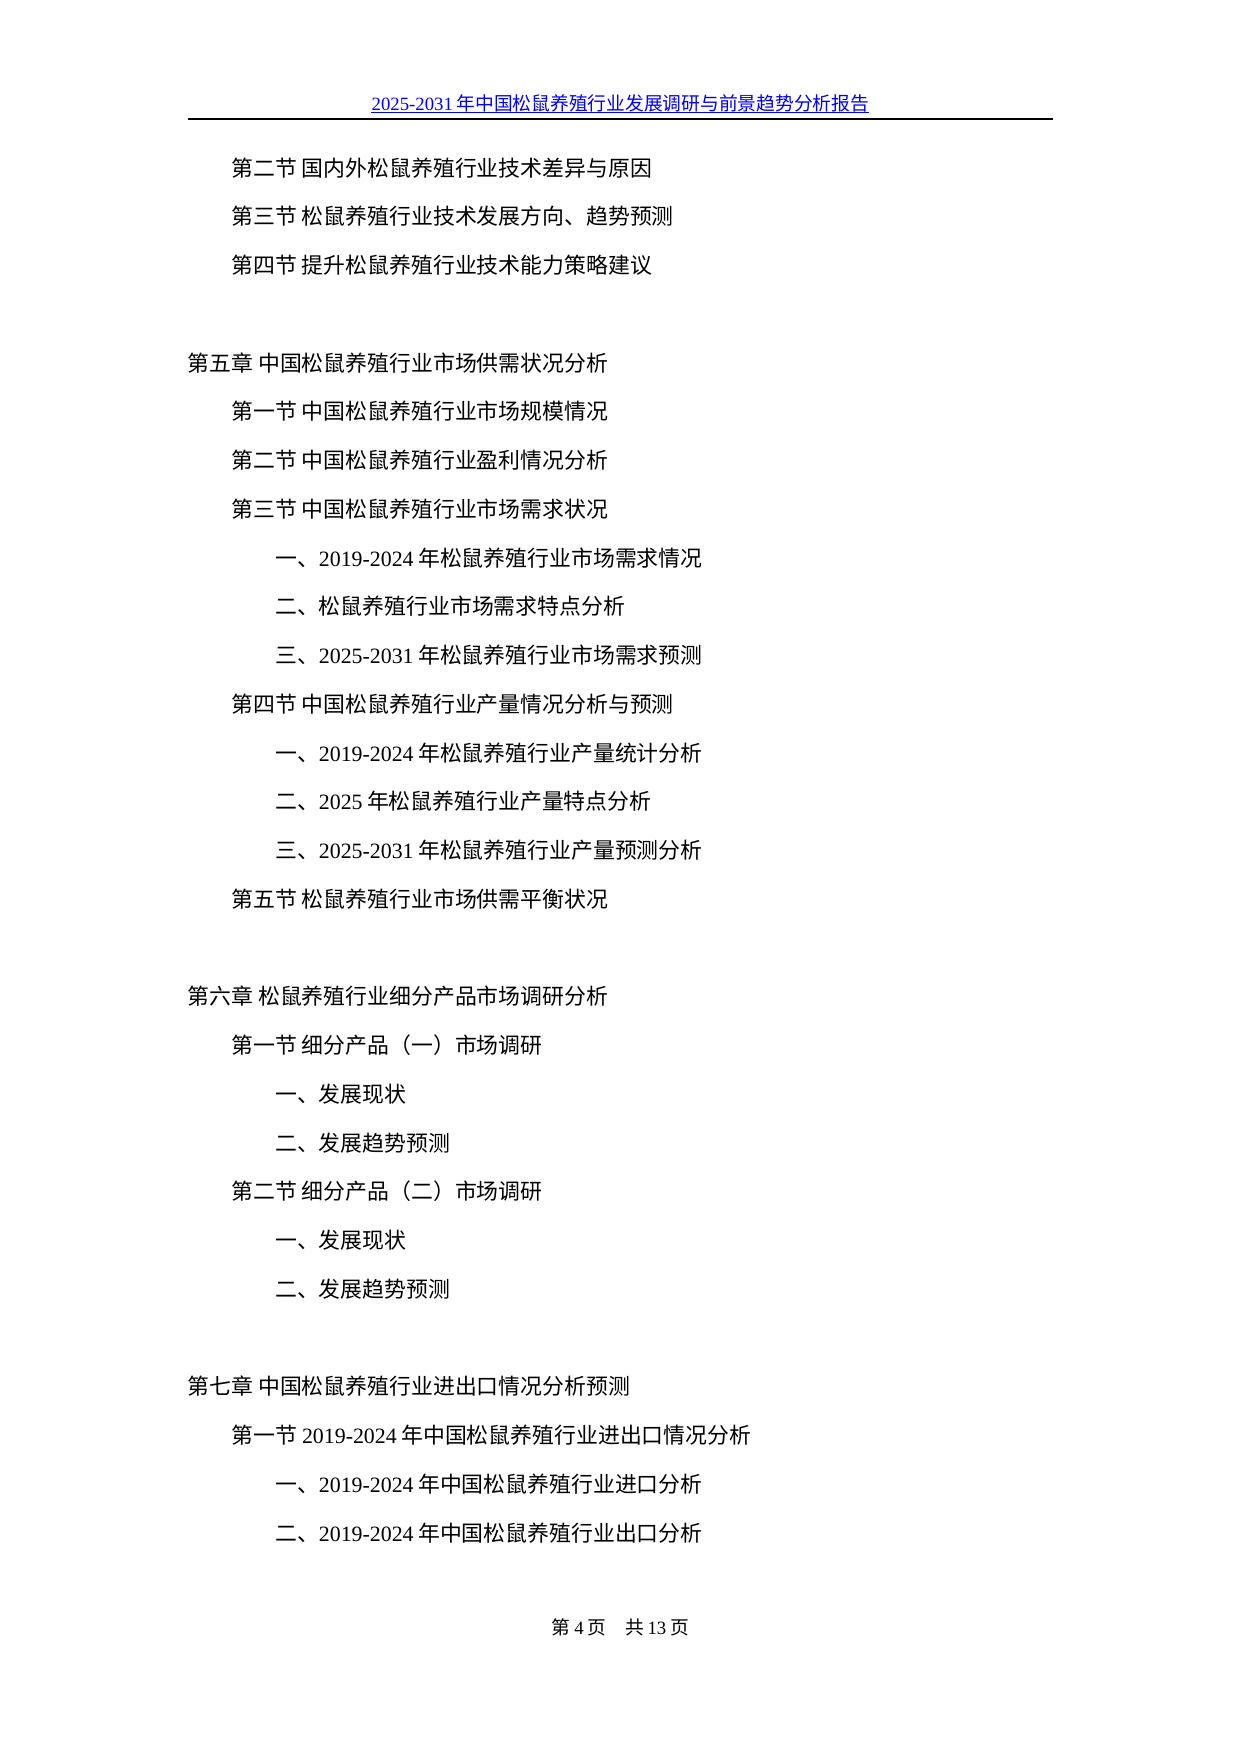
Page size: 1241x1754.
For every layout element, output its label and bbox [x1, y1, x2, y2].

text [187, 150, 1053, 1548]
